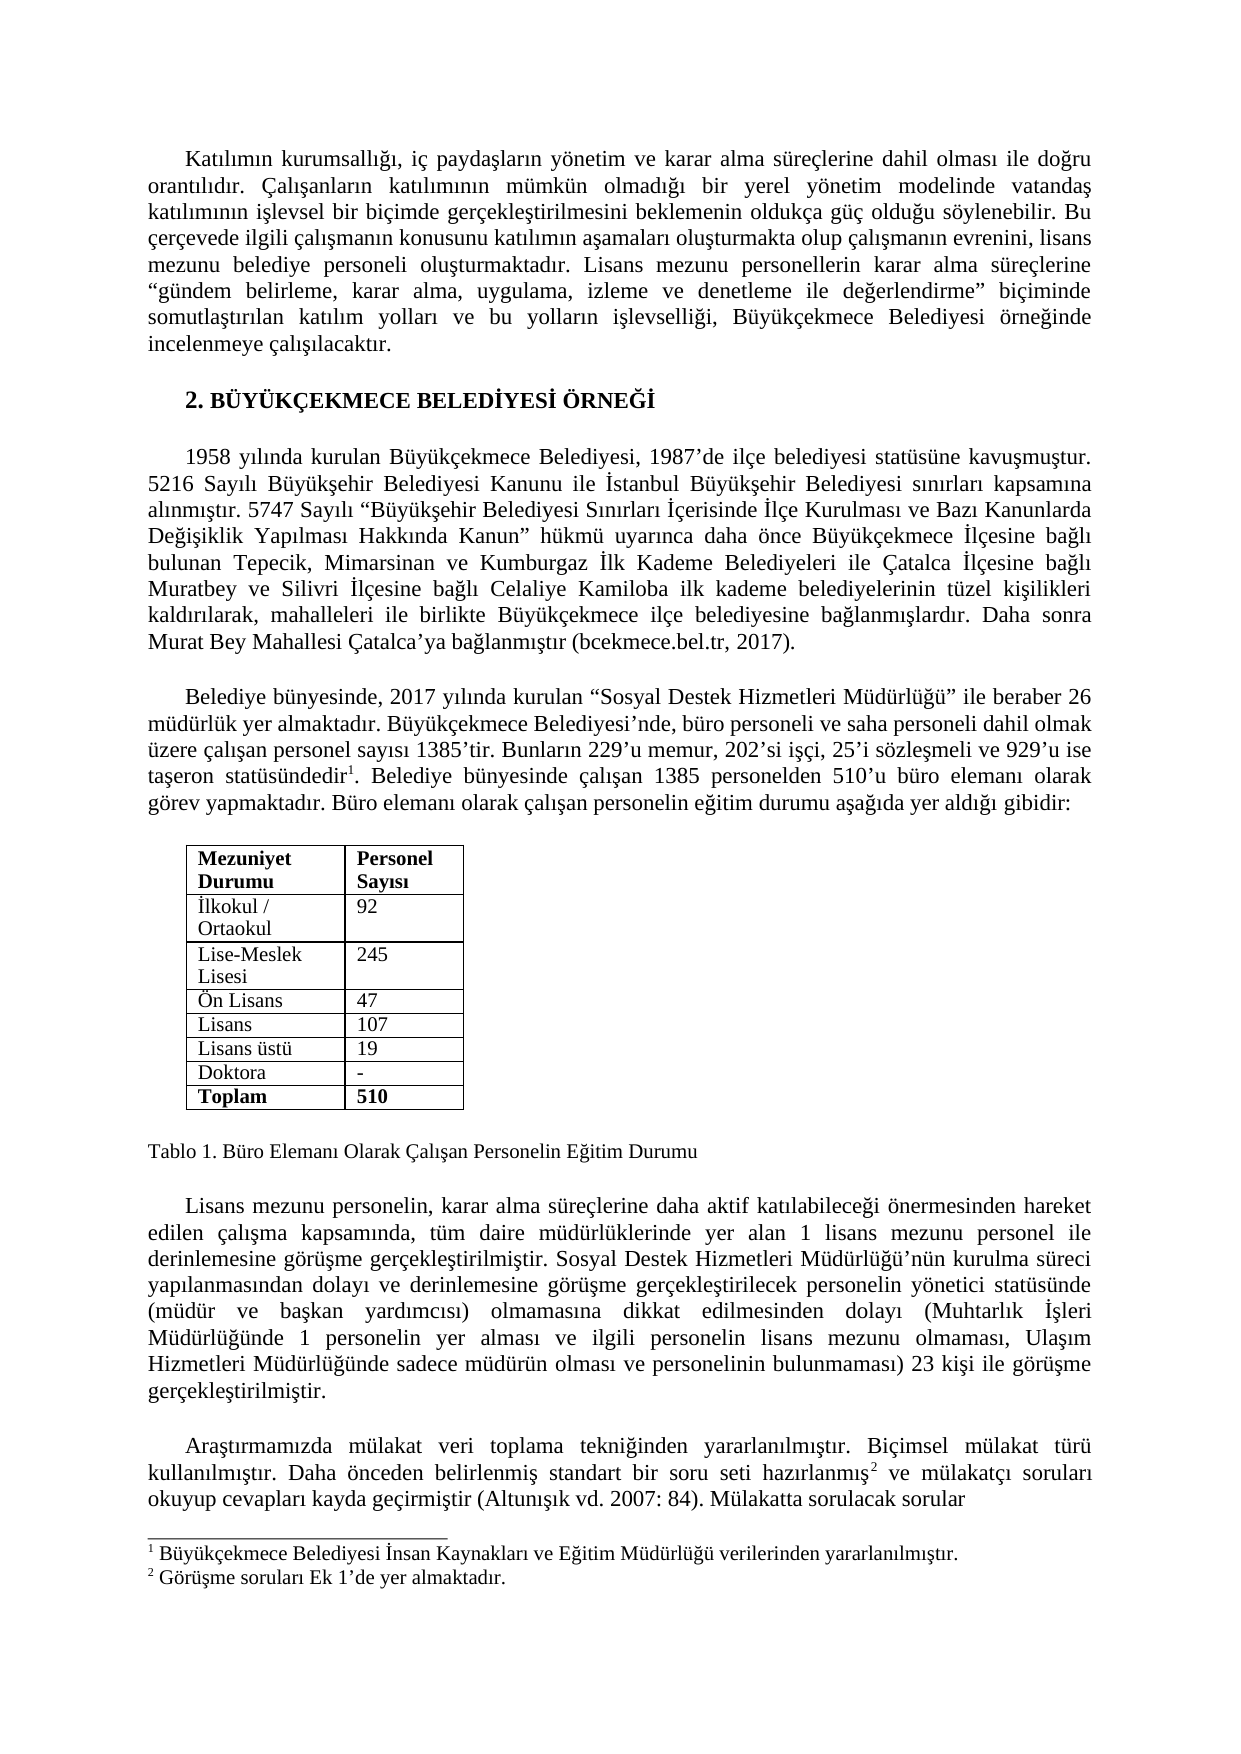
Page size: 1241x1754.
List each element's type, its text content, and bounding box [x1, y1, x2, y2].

text Tablo 1. Büro Elemanı Olarak Çalışan Personelin Eğitim Durumu [148, 1139, 1146, 1163]
table_header Personel Sayısı [346, 846, 463, 894]
table_cell 245 [346, 943, 463, 989]
text 1958 yılında kurulan Büyükçekmece Belediyesi, 1987’de ilçe belediyesi statüsüne kavuşmuştur. 5216 Sayılı Büyükşehir Belediyesi Kanunu ile İstanbul Büyükşehir Belediyesi sınırları kapsamına alınmıştır. 5747 Sayılı “Büyükşehir Belediyesi Sınırları İçerisinde İlçe Kurulması ve Bazı Kanunlarda Değişiklik Yapılması Hakkında Kanun” hükmü uyarınca daha önce Büyükçekmece İlçesine bağlı bulunan Tepecik, Mimarsinan ve Kumburgaz İlk Kademe Belediyeleri ile Çatalca İlçesine bağlı Muratbey ve Silivri İlçesine bağlı Celaliye Kamiloba ilk kademe belediyelerinin tüzel kişilikleri kaldırılarak, mahalleleri ile birlikte Büyükçekmece ilçe belediyesine bağlanmışlardır. Daha sonra Murat Bey Mahallesi Çatalca’ya bağlanmıştır (bcekmece.bel.tr, 2017). [148, 443, 1093, 654]
table_cell Toplam [187, 1086, 344, 1109]
text Lisans mezunu personelin, karar alma süreçlerine daha aktif katılabileceği önermesinden hareket edilen çalışma kapsamında, tüm daire müdürlüklerinde yer alan 1 lisans mezunu personel ile derinlemesine görüşme gerçekleştirilmiştir. Sosyal Destek Hizmetleri Müdürlüğü’nün kurulma süreci yapılanmasından dolayı ve derinlemesine görüşme gerçekleştirilecek personelin yönetici statüsünde (müdür ve başkan yardımcısı) olmamasına dikkat edilmesinden dolayı (Muhtarlık İşleri Müdürlüğünde 1 personelin yer alması ve ilgili personelin lisans mezunu olmaması, Ulaşım Hizmetleri Müdürlüğünde sadece müdürün olması ve personelinin bulunmaması) 23 kişi ile görüşme gerçekleştirilmiştir. [148, 1192, 1093, 1403]
table_cell Lisans [187, 1014, 344, 1037]
table_cell 510 [346, 1086, 463, 1109]
table_header Mezuniyet Durumu [187, 846, 344, 894]
text Katılımın kurumsallığı, iç paydaşların yönetim ve karar alma süreçlerine dahil olması ile doğru orantılıdır. Çalışanların katılımının mümkün olmadığı bir yerel yönetim modelinde vatandaş katılımının işlevsel bir biçimde gerçekleştirilmesini beklemenin oldukça güç olduğu söylenebilir. Bu çerçevede ilgili çalışmanın konusunu katılımın aşamaları oluşturmakta olup çalışmanın evrenini, lisans mezunu belediye personeli oluşturmaktadır. Lisans mezunu personellerin karar alma süreçlerine “gündem belirleme, karar alma, uygulama, izleme ve denetleme ile değerlendirme” biçiminde somutlaştırılan katılım yolları ve bu yolların işlevselliği, Büyükçekmece Belediyesi örneğinde incelenmeye çalışılacaktır. [148, 145, 1093, 356]
text 1 Büyükçekmece Belediyesi İnsan Kaynakları ve Eğitim Müdürlüğü verilerinden yararlanılmıştır. [148, 1541, 1146, 1565]
text Belediye bünyesinde, 2017 yılında kurulan “Sosyal Destek Hizmetleri Müdürlüğü” ile beraber 26 müdürlük yer almaktadır. Büyükçekmece Belediyesi’nde, büro personeli ve saha personeli dahil olmak üzere çalışan personel sayısı 1385’tir. Bunların 229’u memur, 202’si işçi, 25’i sözleşmeli ve 929’u ise taşeron statüsündedir1. Belediye bünyesinde çalışan 1385 personelden 510’u büro elemanı olarak görev yapmaktadır. Büro elemanı olarak çalışan personelin eğitim durumu aşağıda yer aldığı gibidir: [148, 683, 1093, 815]
table_cell 19 [346, 1038, 463, 1061]
table_cell Lisans üstü [187, 1038, 344, 1061]
text 2 Görüşme soruları Ek 1’de yer almaktadır. [148, 1565, 1146, 1589]
table_cell 47 [346, 990, 463, 1013]
table_cell Lise-Meslek Lisesi [187, 943, 344, 989]
subtitle BÜYÜKÇEKMECE BELEDİYESİ ÖRNEĞİ [185, 386, 1146, 414]
table_cell 92 [346, 895, 463, 941]
table_cell - [346, 1062, 463, 1085]
table_cell İlkokul / Ortaokul [187, 895, 344, 941]
text Araştırmamızda mülakat veri toplama tekniğinden yararlanılmıştır. Biçimsel mülakat türü kullanılmıştır. Daha önceden belirlenmiş standart bir soru seti hazırlanmış2 ve mülakatçı soruları okuyup cevapları kayda geçirmiştir (Altunışık vd. 2007: 84). Mülakatta sorulacak sorular [148, 1432, 1093, 1511]
table_cell Doktora [187, 1062, 344, 1085]
table_cell 107 [346, 1014, 463, 1037]
table_cell Ön Lisans [187, 990, 344, 1013]
